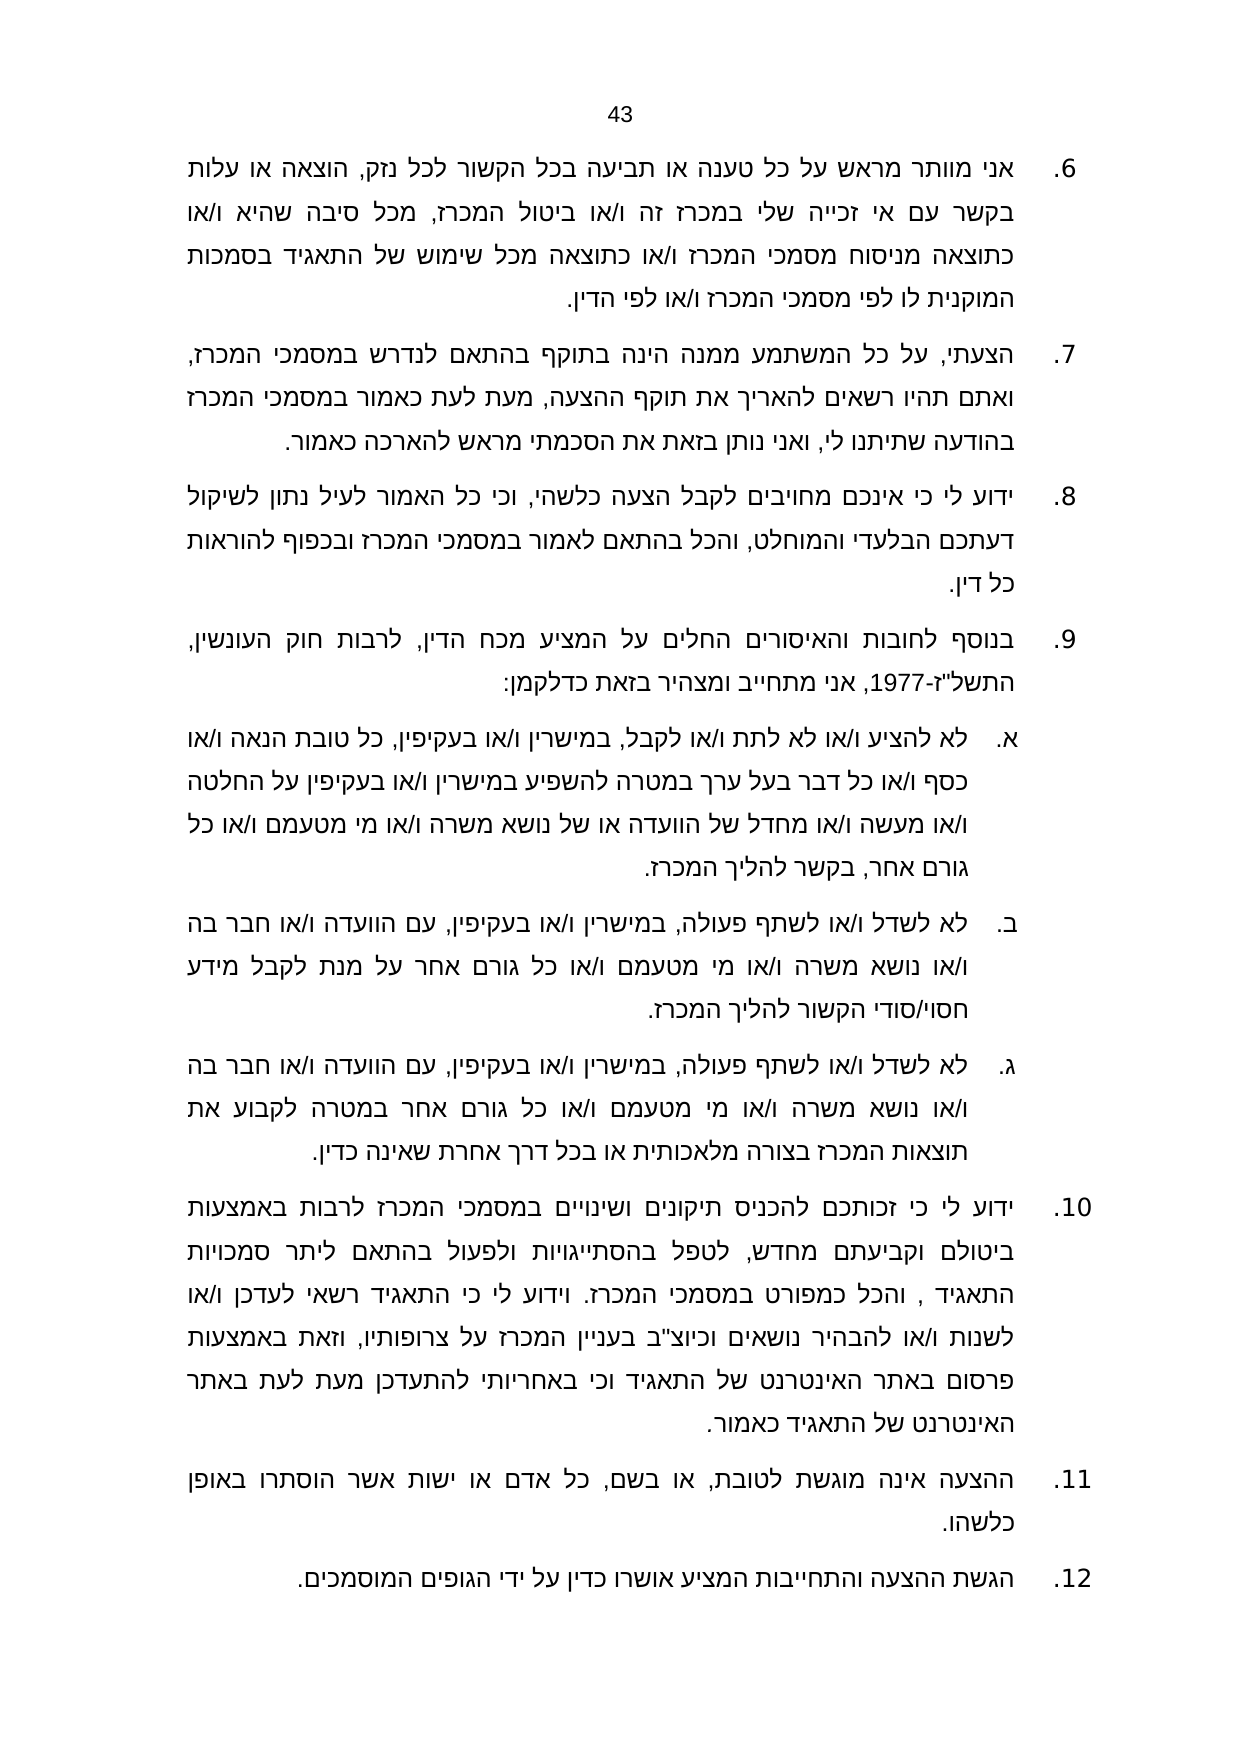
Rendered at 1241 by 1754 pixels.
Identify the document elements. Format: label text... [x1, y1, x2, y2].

list ההצעה אינה מוגשת לטובת, או בשם, כל אדם או ישות אשר הוסתרו באופן כלשהו. [187, 1465, 1053, 1537]
list ידוע לי כי זכותכם להכניס תיקונים ושינויים במסמכי המכרז לרבות באמצעות ביטולם וקביעתם מחדש, לטפל בהסתייגויות ולפעול בהתאם ליתר סמכויות התאגיד , והכל כמפורט במסמכי המכרז. וידוע לי כי התאגיד רשאי לעדכן ו/או לשנות ו/או להבהיר נושאים וכיוצ"ב בעניין המכרז על צרופותיו, וזאת באמצעות פרסום באתר האינטרנט של התאגיד וכי באחריותי להתעדכן מעת לעת באתר האינטרנט של התאגיד כאמור. [187, 1193, 1053, 1438]
list הגשת ההצעה והתחייבות המציע אושרו כדין על ידי הגופים המוסמכים. [187, 1564, 1053, 1593]
list ידוע לי כי אינכם מחויבים לקבל הצעה כלשהי, וכי כל האמור לעיל נתון לשיקול דעתכם הבלעדי והמוחלט, והכל בהתאם לאמור במסמכי המכרז ובכפוף להוראות כל דין. [187, 482, 1053, 598]
list הצעתי, על כל המשתמע ממנה הינה בתוקף בהתאם לנדרש במסמכי המכרז, ואתם תהיו רשאים להאריך את תוקף ההצעה, מעת לעת כאמור במסמכי המכרז בהודעה שתיתנו לי, ואני נותן בזאת את הסכמתי מראש להארכה כאמור. [187, 340, 1053, 455]
list לא להציע ו/או לא לתת ו/או לקבל, במישרין ו/או בעקיפין, כל טובת הנאה ו/או כסף ו/או כל דבר בעל ערך במטרה להשפיע במישרין ו/או בעקיפין על החלטה ו/או מעשה ו/או מחדל של הוועדה או של נושא משרה ו/או מי מטעמם ו/או כל גורם אחר, בקשר להליך המכרז. [187, 724, 1007, 882]
list לא לשדל ו/או לשתף פעולה, במישרין ו/או בעקיפין, עם הוועדה ו/או חבר בה ו/או נושא משרה ו/או מי מטעמם ו/או כל גורם אחר על מנת לקבל מידע חסוי/סודי הקשור להליך המכרז. [187, 909, 1007, 1024]
list אני מוותר מראש על כל טענה או תביעה בכל הקשור לכל נזק, הוצאה או עלות בקשר עם אי זכייה שלי במכרז זה ו/או ביטול המכרז, מכל סיבה שהיא ו/או כתוצאה מניסוח מסמכי המכרז ו/או כתוצאה מכל שימוש של התאגיד בסמכות המוקנית לו לפי מסמכי המכרז ו/או לפי הדין. [187, 154, 1053, 313]
list בנוסף לחובות והאיסורים החלים על המציע מכח הדין, לרבות חוק העונשין, התשל"ז-1977, אני מתחייב ומצהיר בזאת כדלקמן: [187, 625, 1053, 697]
list לא לשדל ו/או לשתף פעולה, במישרין ו/או בעקיפין, עם הוועדה ו/או חבר בה ו/או נושא משרה ו/או מי מטעמם ו/או כל גורם אחר במטרה לקבוע את תוצאות המכרז בצורה מלאכותית או בכל דרך אחרת שאינה כדין. [187, 1051, 1007, 1166]
